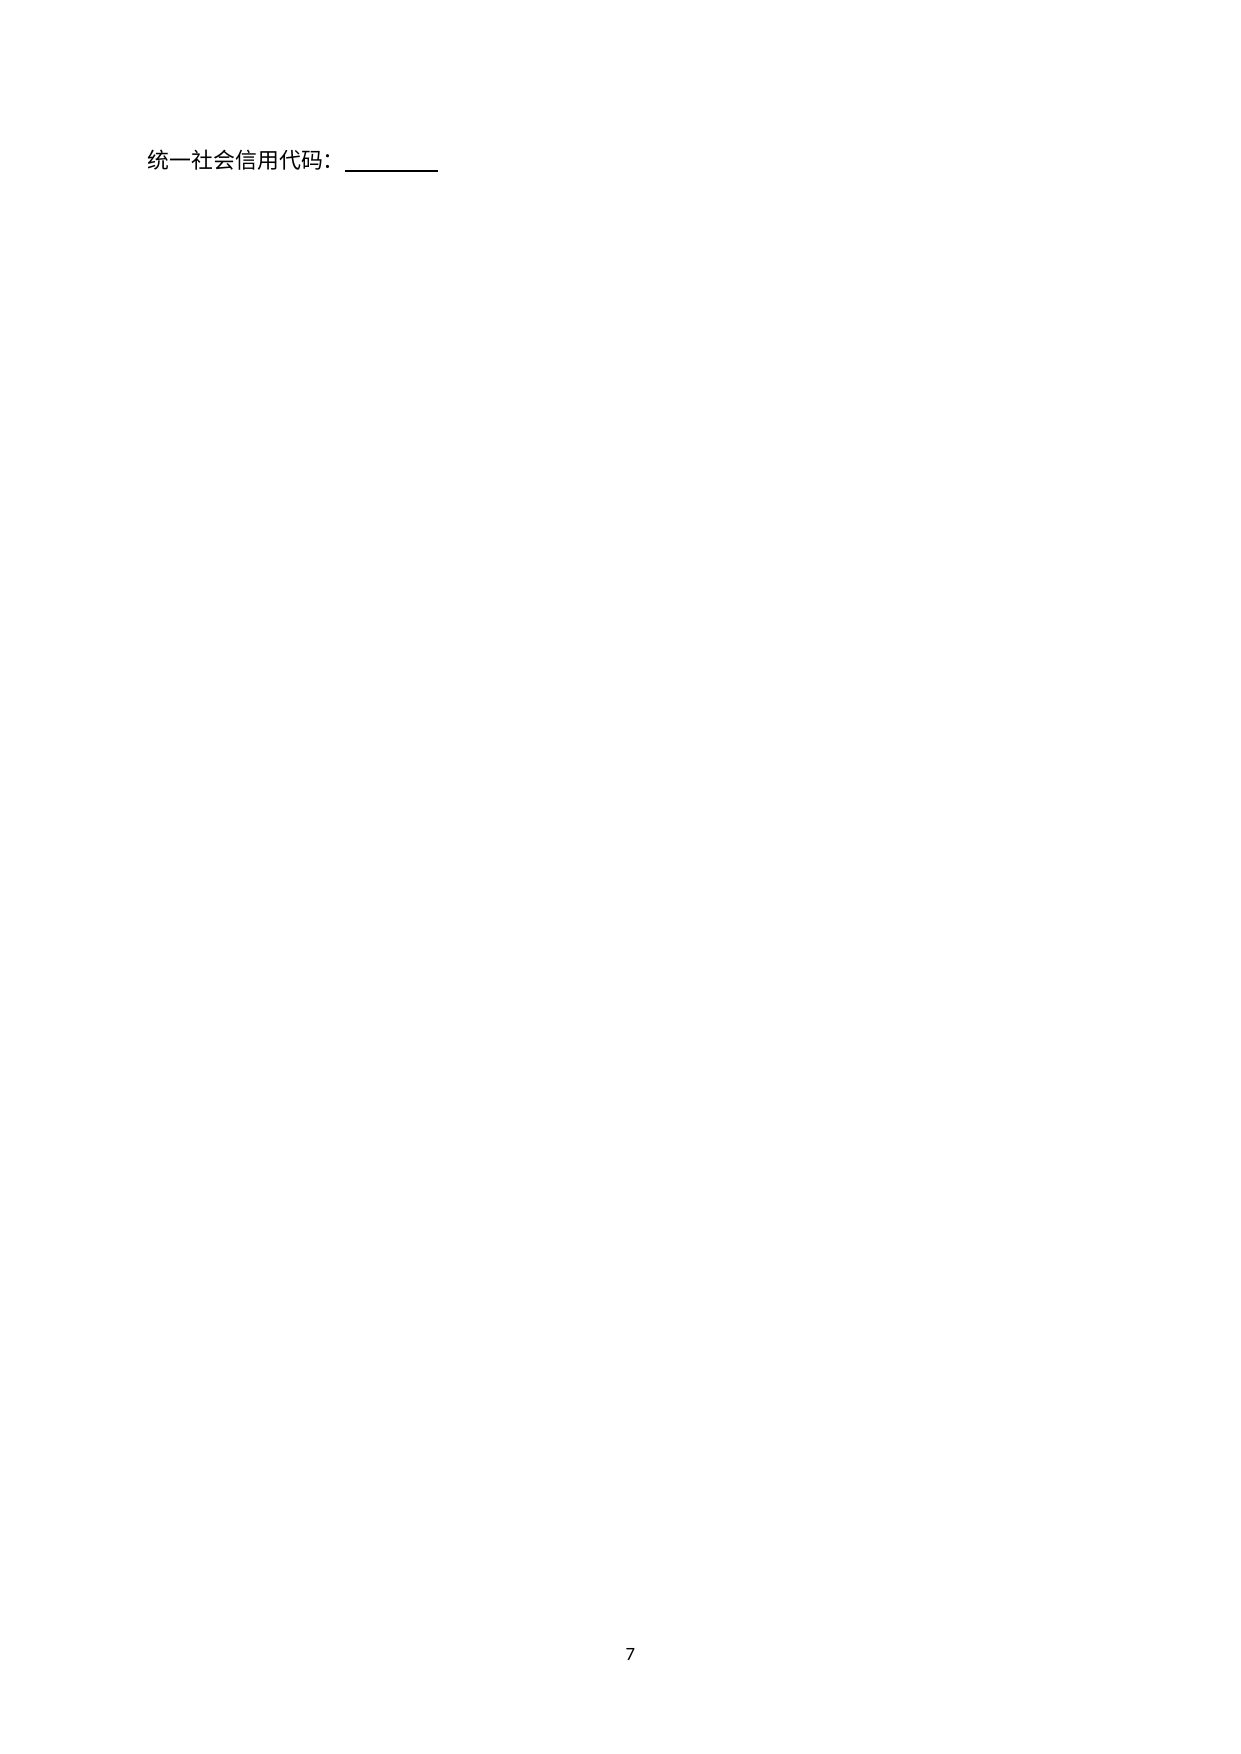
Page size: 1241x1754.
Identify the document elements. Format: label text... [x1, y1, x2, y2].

text 统一社会信用代码： [148, 143, 1122, 175]
